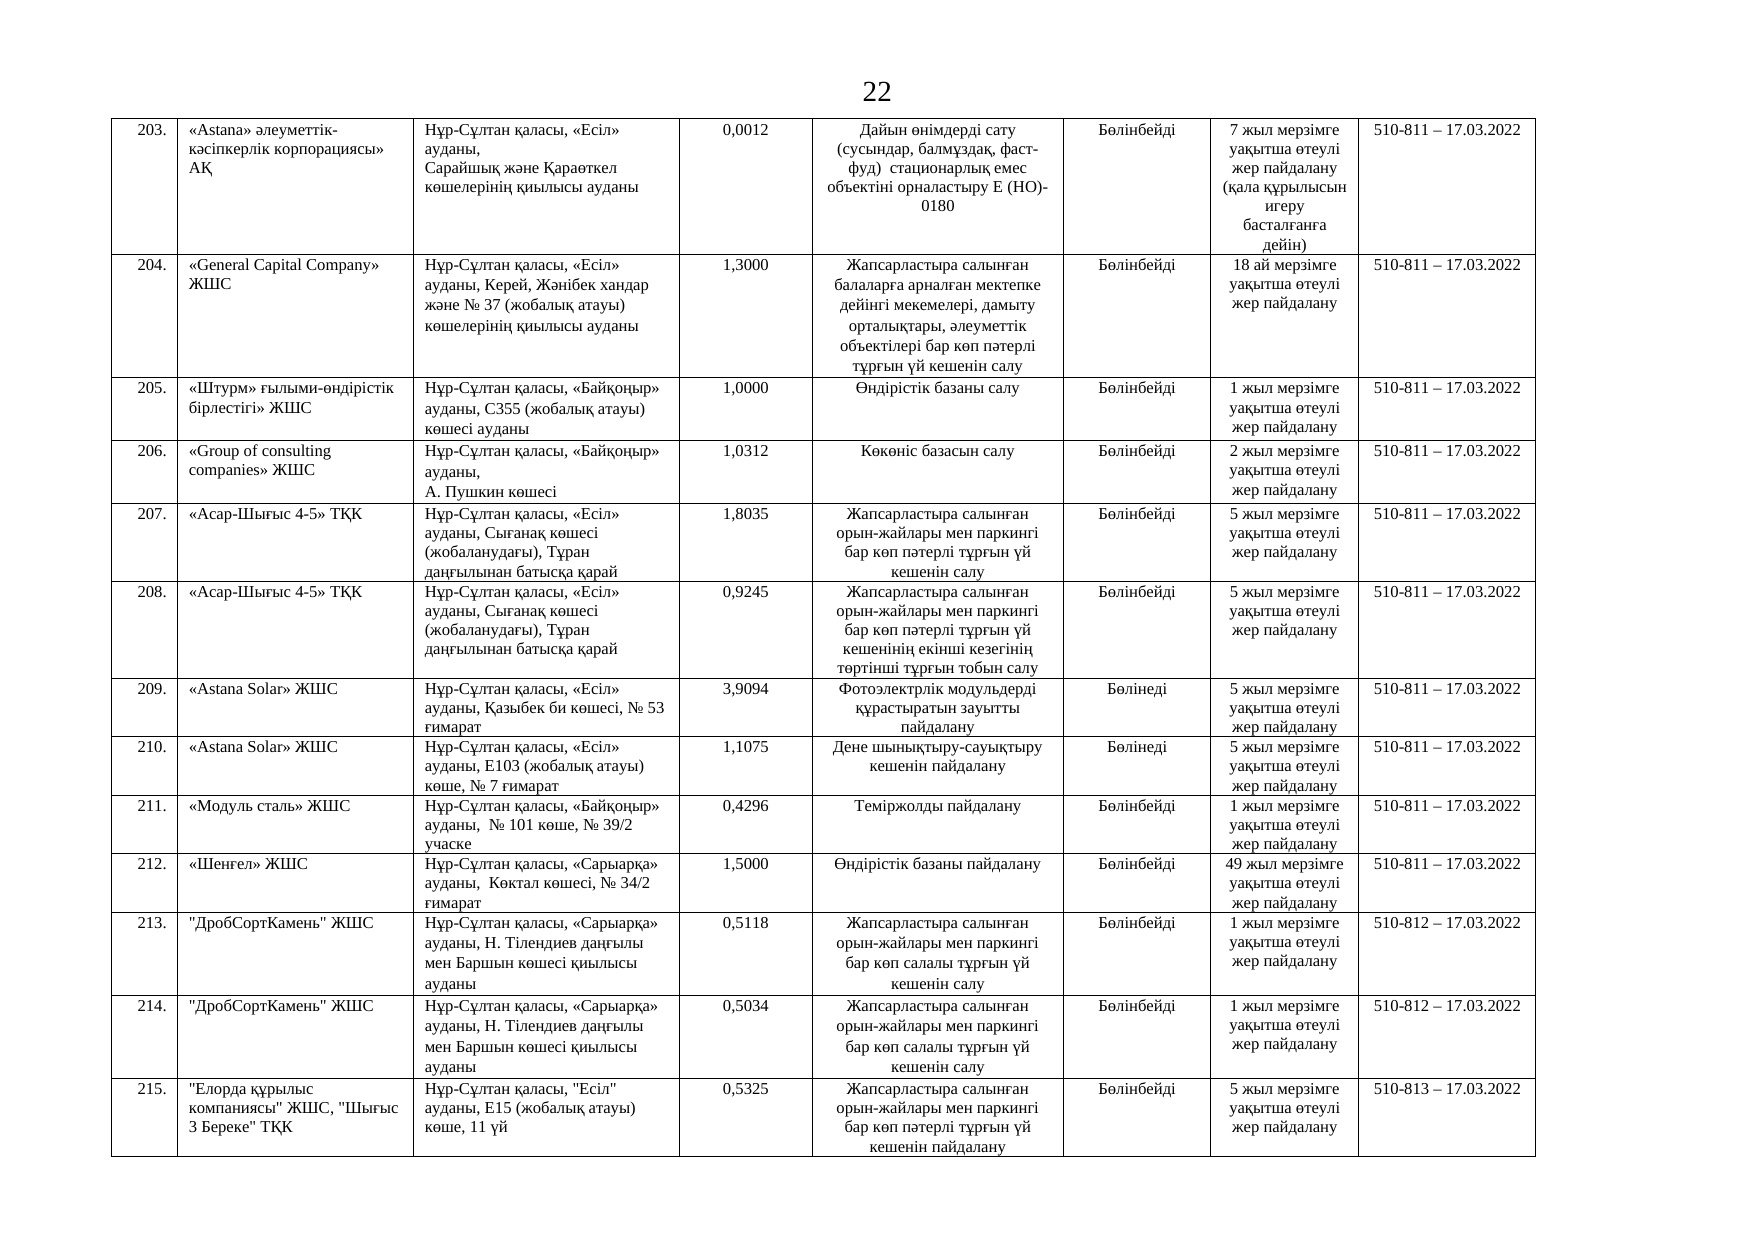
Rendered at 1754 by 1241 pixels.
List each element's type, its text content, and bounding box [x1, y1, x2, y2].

table_cell Бөлінбейді [1064, 582, 1210, 677]
table_cell Нұр-Сұлтан қаласы, «Есіл» ауданы, Сығанақ көшесі (жобаланудағы), Тұран даңғылынан батысқа қарай [414, 582, 679, 677]
table_cell Бөлінбейді [1064, 441, 1210, 503]
table_cell 510-811 – 17.03.2022 [1359, 504, 1535, 581]
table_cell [1211, 119, 1358, 253]
table_cell Нұр-Сұлтан қаласы, «Есіл» ауданы, Қазыбек би көшесі, № 53 ғимарат [414, 679, 679, 736]
table_cell Бөлінбейді [1064, 854, 1210, 912]
table_cell [112, 582, 177, 677]
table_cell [813, 1079, 1063, 1156]
table_cell [112, 1079, 177, 1156]
table_cell [112, 441, 177, 503]
table_cell "ДробСортКамень" ЖШС [178, 996, 413, 1078]
table_cell [112, 737, 177, 794]
table_cell 1,8035 [680, 504, 812, 581]
table_cell «Модуль сталь» ЖШС [178, 796, 413, 853]
table_cell «Асар-Шығыс 4-5» ТҚК [178, 582, 413, 677]
table_cell 18 ай мерзімге уақытша өтеулі жер пайдалану [1211, 255, 1358, 377]
table_cell «General Capital Company» ЖШС [178, 255, 413, 377]
table_cell Өндірістік базаны пайдалану [813, 854, 1063, 912]
table_cell Көкөніс базасын салу [813, 441, 1063, 503]
table_cell Нұр-Сұлтан қаласы, «Есіл» ауданы, Керей, Жәнібек хандар және № 37 (жобалық атауы) көшелерінің қиылысы ауданы [414, 255, 679, 377]
table_cell 1 жыл мерзімге уақытша өтеулі жер пайдалану [1211, 996, 1358, 1078]
table_cell 0,4296 [680, 796, 812, 853]
table_cell 5 жыл мерзімге уақытша өтеулі жер пайдалану [1211, 582, 1358, 677]
table_cell 1 жыл мерзімге уақытша өтеулі жер пайдалану [1211, 378, 1358, 440]
table_cell 1 жыл мерзімге уақытша өтеулі жер пайдалану [1211, 796, 1358, 853]
table_cell 510-811 – 17.03.2022 [1359, 582, 1535, 677]
table_cell 2 жыл мерзімге уақытша өтеулі жер пайдалану [1211, 441, 1358, 503]
table_cell Бөлінбейді [1064, 1079, 1210, 1156]
table_cell 510-811 – 17.03.2022 [1359, 737, 1535, 794]
table_cell 510-811 – 17.03.2022 [1359, 378, 1535, 440]
table_cell 5 жыл мерзімге уақытша өтеулі жер пайдалану [1211, 679, 1358, 736]
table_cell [178, 1079, 413, 1156]
table_cell Нұр-Сұлтан қаласы, «Сарыарқа» ауданы, Көктал көшесі, № 34/2 ғимарат [414, 854, 679, 912]
table_cell 0,0012 [680, 119, 812, 253]
table_cell «Шенғел» ЖШС [178, 854, 413, 912]
table_cell Жапсарластыра салынған балаларға арналған мектепке дейінгі мекемелері, дамыту орталықтары, әлеуметтік объектілері бар көп пәтерлі тұрғын үй кешенін салу [813, 255, 1063, 377]
table_cell 510-812 – 17.03.2022 [1359, 996, 1535, 1078]
table_cell «Асар-Шығыс 4-5» ТҚК [178, 504, 413, 581]
table_cell [112, 679, 177, 736]
table_cell 0,5034 [680, 996, 812, 1078]
table_cell Нұр-Сұлтан қаласы, «Есіл» ауданы, Е103 (жобалық атауы) көше, № 7 ғимарат [414, 737, 679, 794]
table_cell Бөлінбейді [1064, 913, 1210, 995]
table_cell Бөлінбейді [1064, 796, 1210, 853]
table_cell 510-811 – 17.03.2022 [1359, 441, 1535, 503]
table_cell Өндірістік базаны салу [813, 378, 1063, 440]
table_cell 1 жыл мерзімге уақытша өтеулі жер пайдалану [1211, 913, 1358, 995]
table_cell [112, 796, 177, 853]
table_cell 0,5118 [680, 913, 812, 995]
table_cell 1,0312 [680, 441, 812, 503]
table_cell Нұр-Сұлтан қаласы, «Сарыарқа» ауданы, Н. Тілендиев даңғылы мен Баршын көшесі қиылысы ауданы [414, 913, 679, 995]
table_cell Жапсарластыра салынған орын-жайлары мен паркингі бар көп пәтерлі тұрғын үй кешенін салу [813, 504, 1063, 581]
table_cell 1,5000 [680, 854, 812, 912]
table_cell Нұр-Сұлтан қаласы, «Байқоңыр» ауданы, С355 (жобалық атауы) көшесі ауданы [414, 378, 679, 440]
table_cell "ДробСортКамень" ЖШС [178, 913, 413, 995]
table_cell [1211, 1079, 1358, 1156]
table_cell 5 жыл мерзімге уақытша өтеулі жер пайдалану [1211, 737, 1358, 794]
table_cell 0,9245 [680, 582, 812, 677]
table_cell «Group of consulting companies» ЖШС [178, 441, 413, 503]
table_cell «Штурм» ғылыми-өндірістік бірлестігі» ЖШС [178, 378, 413, 440]
table_cell «Astana Solar» ЖШС [178, 679, 413, 736]
table_cell Нұр-Сұлтан қаласы, «Байқоңыр» ауданы, № 101 көше, № 39/2 учаске [414, 796, 679, 853]
table_cell Бөлінеді [1064, 737, 1210, 794]
table_cell 510-811 – 17.03.2022 [1359, 679, 1535, 736]
table_cell Бөлінбейді [1064, 504, 1210, 581]
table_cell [178, 119, 413, 253]
table_cell 510-811 – 17.03.2022 [1359, 796, 1535, 853]
table_cell 510-811 – 17.03.2022 [1359, 854, 1535, 912]
table_cell 510-812 – 17.03.2022 [1359, 913, 1535, 995]
table_cell [112, 854, 177, 912]
table_cell Дайын өнімдерді сату (сусындар, балмұздақ, фаст-фуд) стационарлық емес объектіні орналастыру Е (НО)-0180 [813, 119, 1063, 253]
table_cell 1,1075 [680, 737, 812, 794]
table_cell [112, 119, 177, 253]
table_cell [112, 913, 177, 995]
table_cell [112, 378, 177, 440]
table_cell Нұр-Сұлтан қаласы, «Байқоңыр» ауданы, А. Пушкин көшесі [414, 441, 679, 503]
table_cell Жапсарластыра салынған орын-жайлары мен паркингі бар көп салалы тұрғын үй кешенін салу [813, 996, 1063, 1078]
table_cell Нұр-Сұлтан қаласы, "Есіл" ауданы, Е15 (жобалық атауы) көше, 11 үй [414, 1079, 679, 1156]
table_cell Дене шынықтыру-сауықтыру кешенін пайдалану [813, 737, 1063, 794]
table_cell «Astana Solar» ЖШС [178, 737, 413, 794]
table_cell Фотоэлектрлік модульдерді құрастыратын зауытты пайдалану [813, 679, 1063, 736]
table_cell 0,5325 [680, 1079, 812, 1156]
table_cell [1359, 1079, 1535, 1156]
table_cell Нұр-Сұлтан қаласы, «Сарыарқа» ауданы, Н. Тілендиев даңғылы мен Баршын көшесі қиылысы ауданы [414, 996, 679, 1078]
table_cell [112, 996, 177, 1078]
table_cell Бөлінеді [1064, 679, 1210, 736]
table_cell 5 жыл мерзімге уақытша өтеулі жер пайдалану [1211, 504, 1358, 581]
table_cell Теміржолды пайдалану [813, 796, 1063, 853]
table_cell 1,3000 [680, 255, 812, 377]
table_cell Нұр-Сұлтан қаласы, «Есіл» ауданы, Сарайшық және Қараөткел көшелерінің қиылысы ауданы [414, 119, 679, 253]
table_cell Бөлінбейді [1064, 378, 1210, 440]
table_cell 510-811 – 17.03.2022 [1359, 255, 1535, 377]
table_cell [112, 504, 177, 581]
table_cell 49 жыл мерзімге уақытша өтеулі жер пайдалану [1211, 854, 1358, 912]
table_cell Жапсарластыра салынған орын-жайлары мен паркингі бар көп пәтерлі тұрғын үй кешенінің екінші кезегінің төртінші тұрғын тобын салу [813, 582, 1063, 677]
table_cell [1359, 119, 1535, 253]
table_cell Жапсарластыра салынған орын-жайлары мен паркингі бар көп салалы тұрғын үй кешенін салу [813, 913, 1063, 995]
table_cell 3,9094 [680, 679, 812, 736]
table_cell [112, 255, 177, 377]
table_cell Бөлінбейді [1064, 119, 1210, 253]
table_cell Бөлінбейді [1064, 255, 1210, 377]
table_cell 1,0000 [680, 378, 812, 440]
table_cell Бөлінбейді [1064, 996, 1210, 1078]
table_cell Нұр-Сұлтан қаласы, «Есіл» ауданы, Сығанақ көшесі (жобаланудағы), Тұран даңғылынан батысқа қарай [414, 504, 679, 581]
